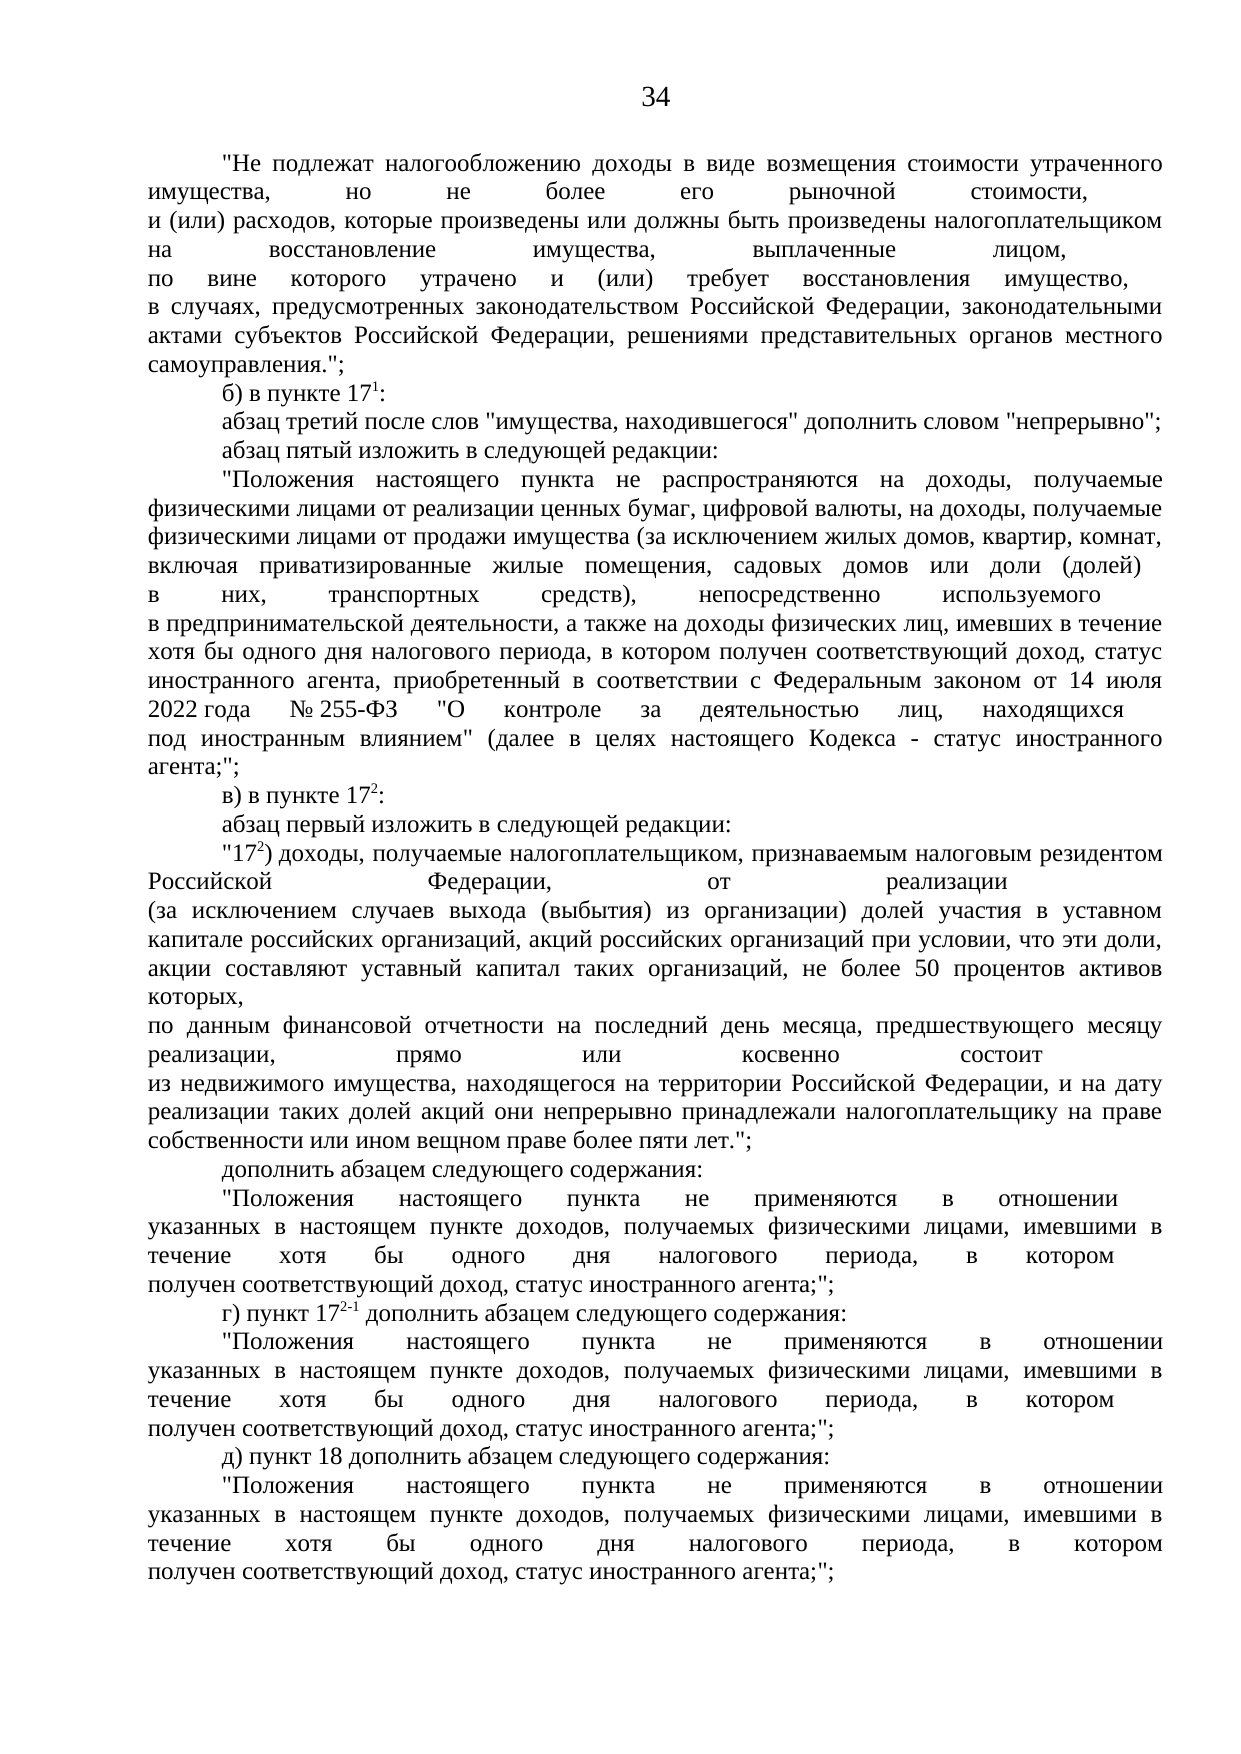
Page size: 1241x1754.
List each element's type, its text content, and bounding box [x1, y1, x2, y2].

list б) в пункте 171: [148, 378, 1163, 406]
text дополнить абзацем следующего содержания: [148, 1154, 1163, 1183]
text "Положения настоящего пункта не применяются в отношении указанных в настоящем пункте доходов, получаемых физическими лицами, имевшими в течение хотя бы одного дня налогового периода, в котором получен соответствующий доход, статус иностранного агента;"; [148, 1326, 1163, 1441]
text "Положения настоящего пункта не распространяются на доходы, получаемые физическими лицами от реализации ценных бумаг, цифровой валюты, на доходы, получаемые физическими лицами от продажи имущества (за исключением жилых домов, квартир, комнат, включая приватизированные жилые помещения, садовых домов или доли (долей) в них, транспортных средств), непосредственно используемого в предпринимательской деятельности, а также на доходы физических лиц, имевших в течение хотя бы одного дня налогового периода, в котором получен соответствующий доход, статус иностранного агента, приобретенный в соответствии с Федеральным законом от 14 июля 2022 года № 255-ФЗ "О контроле за деятельностью лиц, находящихся под иностранным влиянием" (далее в целях настоящего Кодекса - статус иностранного агента;"; [148, 464, 1163, 780]
text г) пункт 172-1 дополнить абзацем следующего содержания: [148, 1298, 1163, 1326]
list абзац третий после слов "имущества, находившегося" дополнить словом "непрерывно"; [148, 406, 1163, 435]
list абзац первый изложить в следующей редакции: [148, 809, 1163, 838]
list "Не подлежат налогообложению доходы в виде возмещения стоимости утраченного имущества, но не более его рыночной стоимости, и (или) расходов, которые произведены или должны быть произведены налогоплательщиком на восстановление имущества, выплаченные лицом, по вине которого утрачено и (или) требует восстановления имущество, в случаях, предусмотренных законодательством Российской Федерации, законодательными актами субъектов Российской Федерации, решениями представительных органов местного самоуправления."; [148, 148, 1163, 378]
list в) в пункте 172: [148, 780, 1163, 809]
text абзац пятый изложить в следующей редакции: [148, 435, 1163, 464]
text "Положения настоящего пункта не применяются в отношении указанных в настоящем пункте доходов, получаемых физическими лицами, имевшими в течение хотя бы одного дня налогового периода, в котором получен соответствующий доход, статус иностранного агента;"; [148, 1183, 1163, 1298]
list "172) доходы, получаемые налогоплательщиком, признаваемым налоговым резидентом Российской Федерации, от реализации (за исключением случаев выхода (выбытия) из организации) долей участия в уставном капитале российских организаций, акций российских организаций при условии, что эти доли, акции составляют уставный капитал таких организаций, не более 50 процентов активов которых, по данным финансовой отчетности на последний день месяца, предшествующего месяцу реализации, прямо или косвенно состоит из недвижимого имущества, находящегося на территории Российской Федерации, и на дату реализации таких долей акций они непрерывно принадлежали налогоплательщику на праве собственности или ином вещном праве более пяти лет."; [148, 838, 1163, 1154]
text д) пункт 18 дополнить абзацем следующего содержания: [148, 1441, 1163, 1470]
